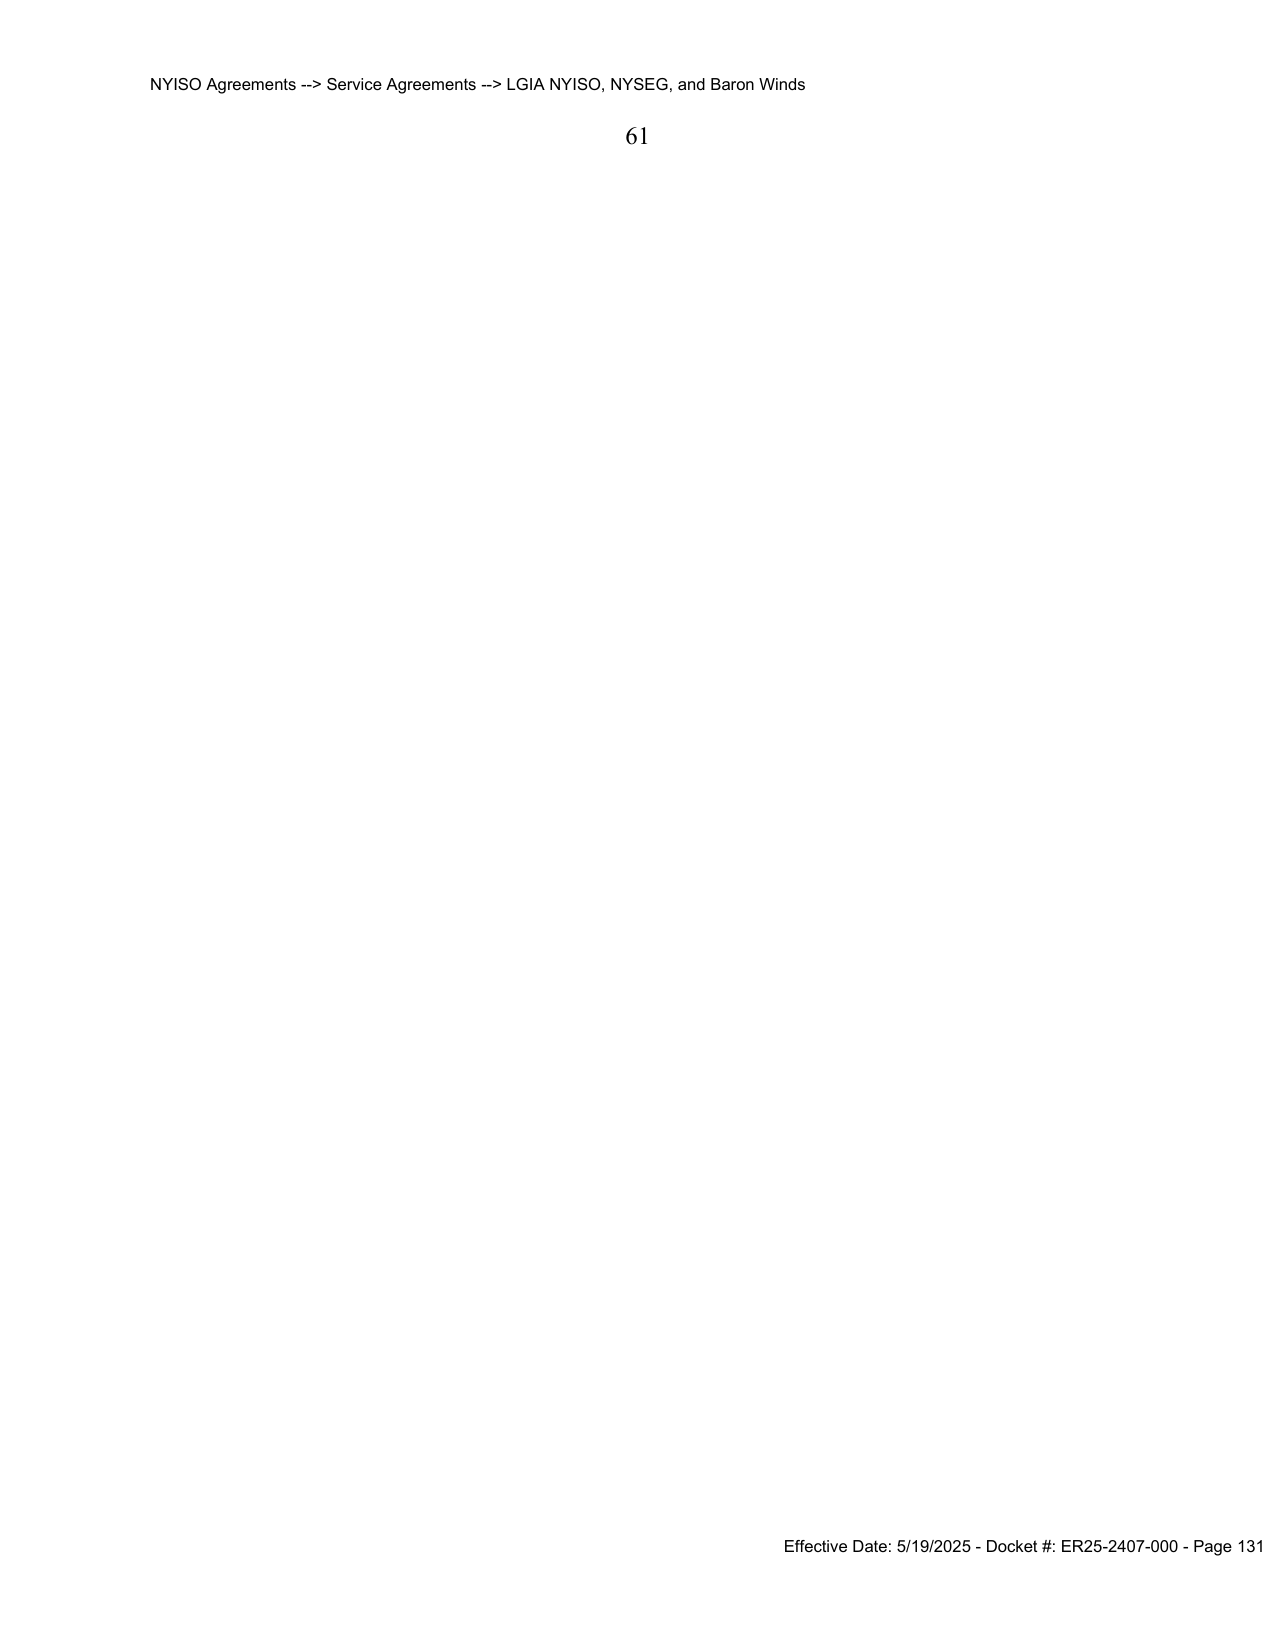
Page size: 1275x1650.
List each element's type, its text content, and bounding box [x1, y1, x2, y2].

list 61 [625, 121, 1264, 150]
